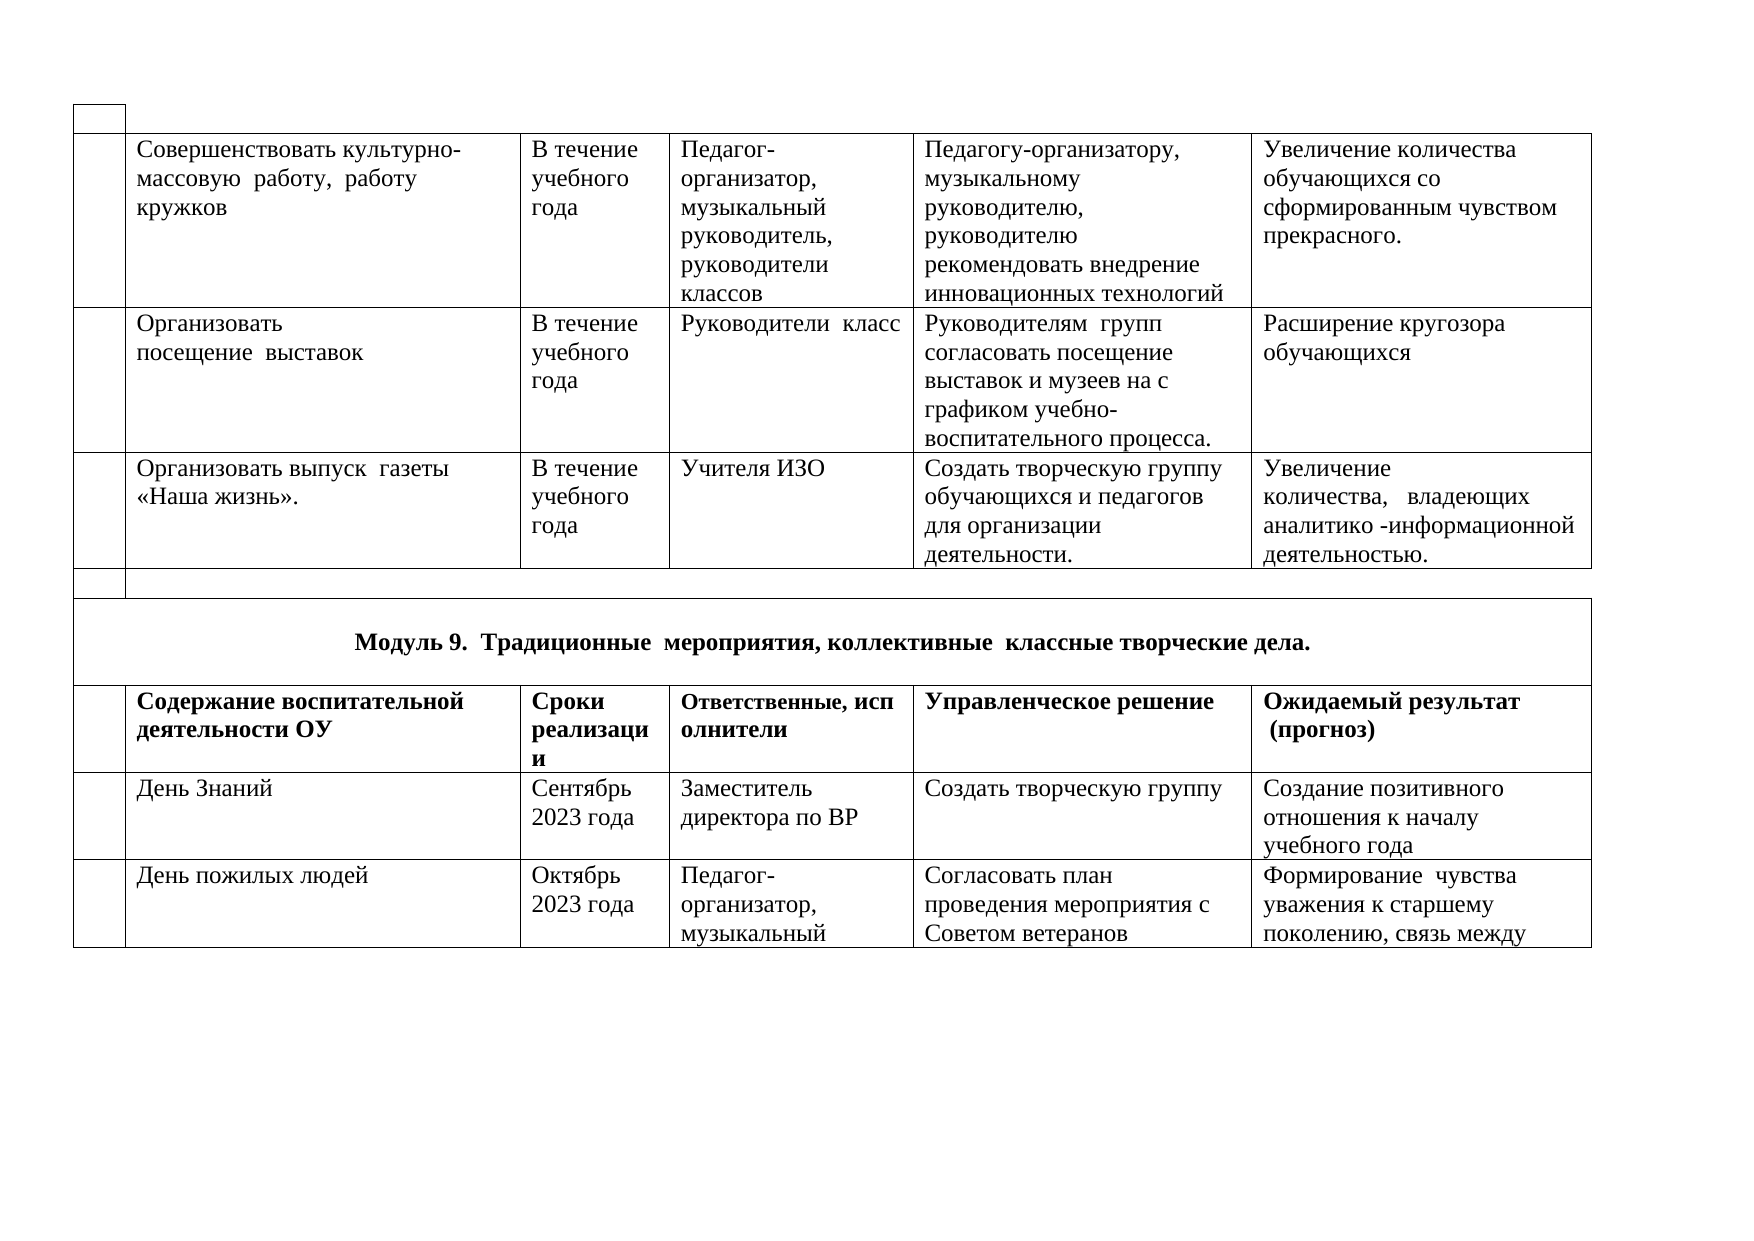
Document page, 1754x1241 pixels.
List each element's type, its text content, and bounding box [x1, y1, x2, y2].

table_cell Расширение кругозора обучающихся [1252, 308, 1591, 452]
table_cell Руководителям групп согласовать посещение выставок и музеев на с графиком учебно-воспитательного процесса. [914, 308, 1251, 452]
table_cell Заместитель директора по ВР [670, 773, 913, 859]
table_cell Увеличение количества обучающихся со сформированным чувством прекрасного. [1252, 134, 1591, 307]
table_cell В течение учебного года [521, 453, 669, 568]
table_cell [74, 134, 125, 307]
table_cell Руководители класс [670, 308, 913, 452]
table_cell Создать творческую группу обучающихся и педагогов для организации деятельности. [914, 453, 1251, 568]
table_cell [670, 860, 913, 947]
table_cell Ожидаемый результат (прогноз) [1252, 686, 1591, 772]
table_cell [74, 105, 125, 133]
table_cell Создать творческую группу [914, 773, 1251, 859]
table_cell [74, 453, 125, 568]
table_cell День Знаний [126, 773, 520, 859]
table_cell Модуль 9. Традиционные мероприятия, коллективные классные творческие дела. [74, 599, 1591, 685]
table_cell Октябрь 2023 года [521, 860, 669, 947]
table_cell Содержание воспитательной деятельности ОУ [126, 686, 520, 772]
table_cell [521, 134, 669, 307]
table_cell Организовать посещение выставок [126, 308, 520, 452]
table_cell [74, 569, 125, 597]
table_cell Управленческое решение [914, 686, 1251, 772]
table_cell [74, 773, 125, 859]
table_cell [74, 308, 125, 452]
table_cell Сентябрь 2023 года [521, 773, 669, 859]
table_cell Педагогу-организатору, музыкальному руководителю, руководителю рекомендовать внедрение инновационных технологий [914, 134, 1251, 307]
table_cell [1252, 860, 1591, 947]
table_cell День пожилых людей [126, 860, 520, 947]
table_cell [914, 860, 1251, 947]
table_cell Увеличение количества, владеющих аналитико -информационной деятельностью. [1252, 453, 1591, 568]
table_cell Организовать выпуск газеты «Наша жизнь». [126, 453, 520, 568]
table_cell [74, 860, 125, 947]
table_cell [74, 686, 125, 772]
table_cell Совершенствовать культурно-массовую работу, работу кружков [126, 134, 520, 307]
table_cell Создание позитивного отношения к началу учебного года [1252, 773, 1591, 859]
table_cell Сроки реализации [521, 686, 669, 772]
table_cell Педагог-организатор, музыкальный руководитель, руководители классов [670, 134, 913, 307]
table_cell Учителя ИЗО [670, 453, 913, 568]
table_cell В течение учебного года [521, 308, 669, 452]
table_cell Ответственные, исполнители [670, 686, 913, 772]
